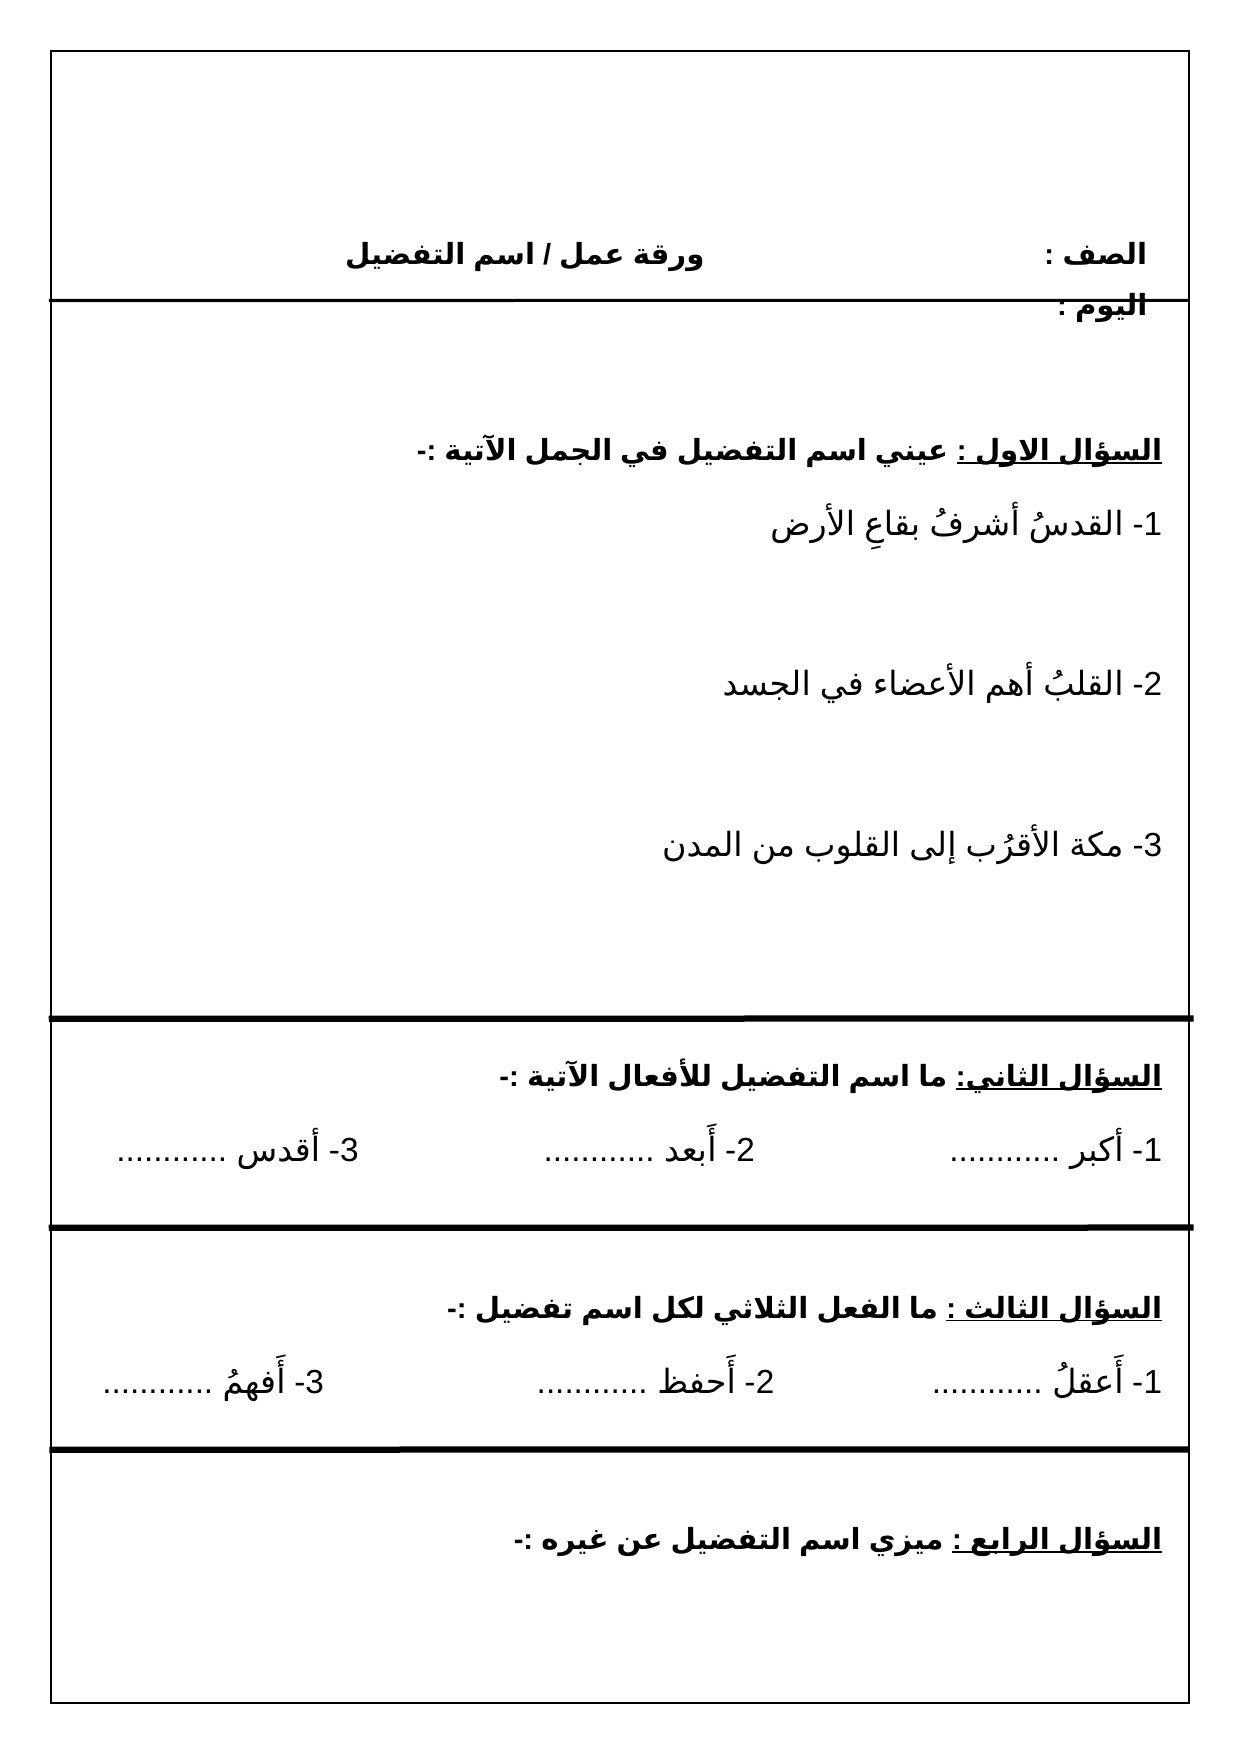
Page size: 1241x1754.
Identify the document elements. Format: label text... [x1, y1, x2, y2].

text السؤال الثالث : ما الفعل الثلاثي لكل اسم تفضيل :- [187, 1291, 1162, 1324]
text 2- القلبُ أهم الأعضاء في الجسد [187, 664, 1162, 703]
text السؤال الثاني: ما اسم التفضيل للأفعال الآتية :- [187, 1059, 1162, 1093]
text 1- أَعقلُ ............ 2- أَحفظ ............ 3- أَفهمُ ............ [84, 1362, 1162, 1400]
text الصف : ورقة عمل / اسم التفضيل اليوم : [187, 237, 1147, 298]
text السؤال الاول : عيني اسم التفضيل في الجمل الآتية :- [187, 433, 1162, 466]
text الصف : ورقة عمل / اسم التفضيل اليوم : [187, 302, 1129, 321]
text السؤال الرابع : ميزي اسم التفضيل عن غيره :- [84, 1522, 1162, 1556]
text 1- أكبر ............ 2- أَبعد ............ 3- أقدس ............ [99, 1130, 1162, 1169]
text 1- القدسُ أشرفُ بقاعِ الأرض [187, 504, 1162, 542]
text 3- مكة الأقرُب إلى القلوب من المدن [187, 825, 1162, 863]
